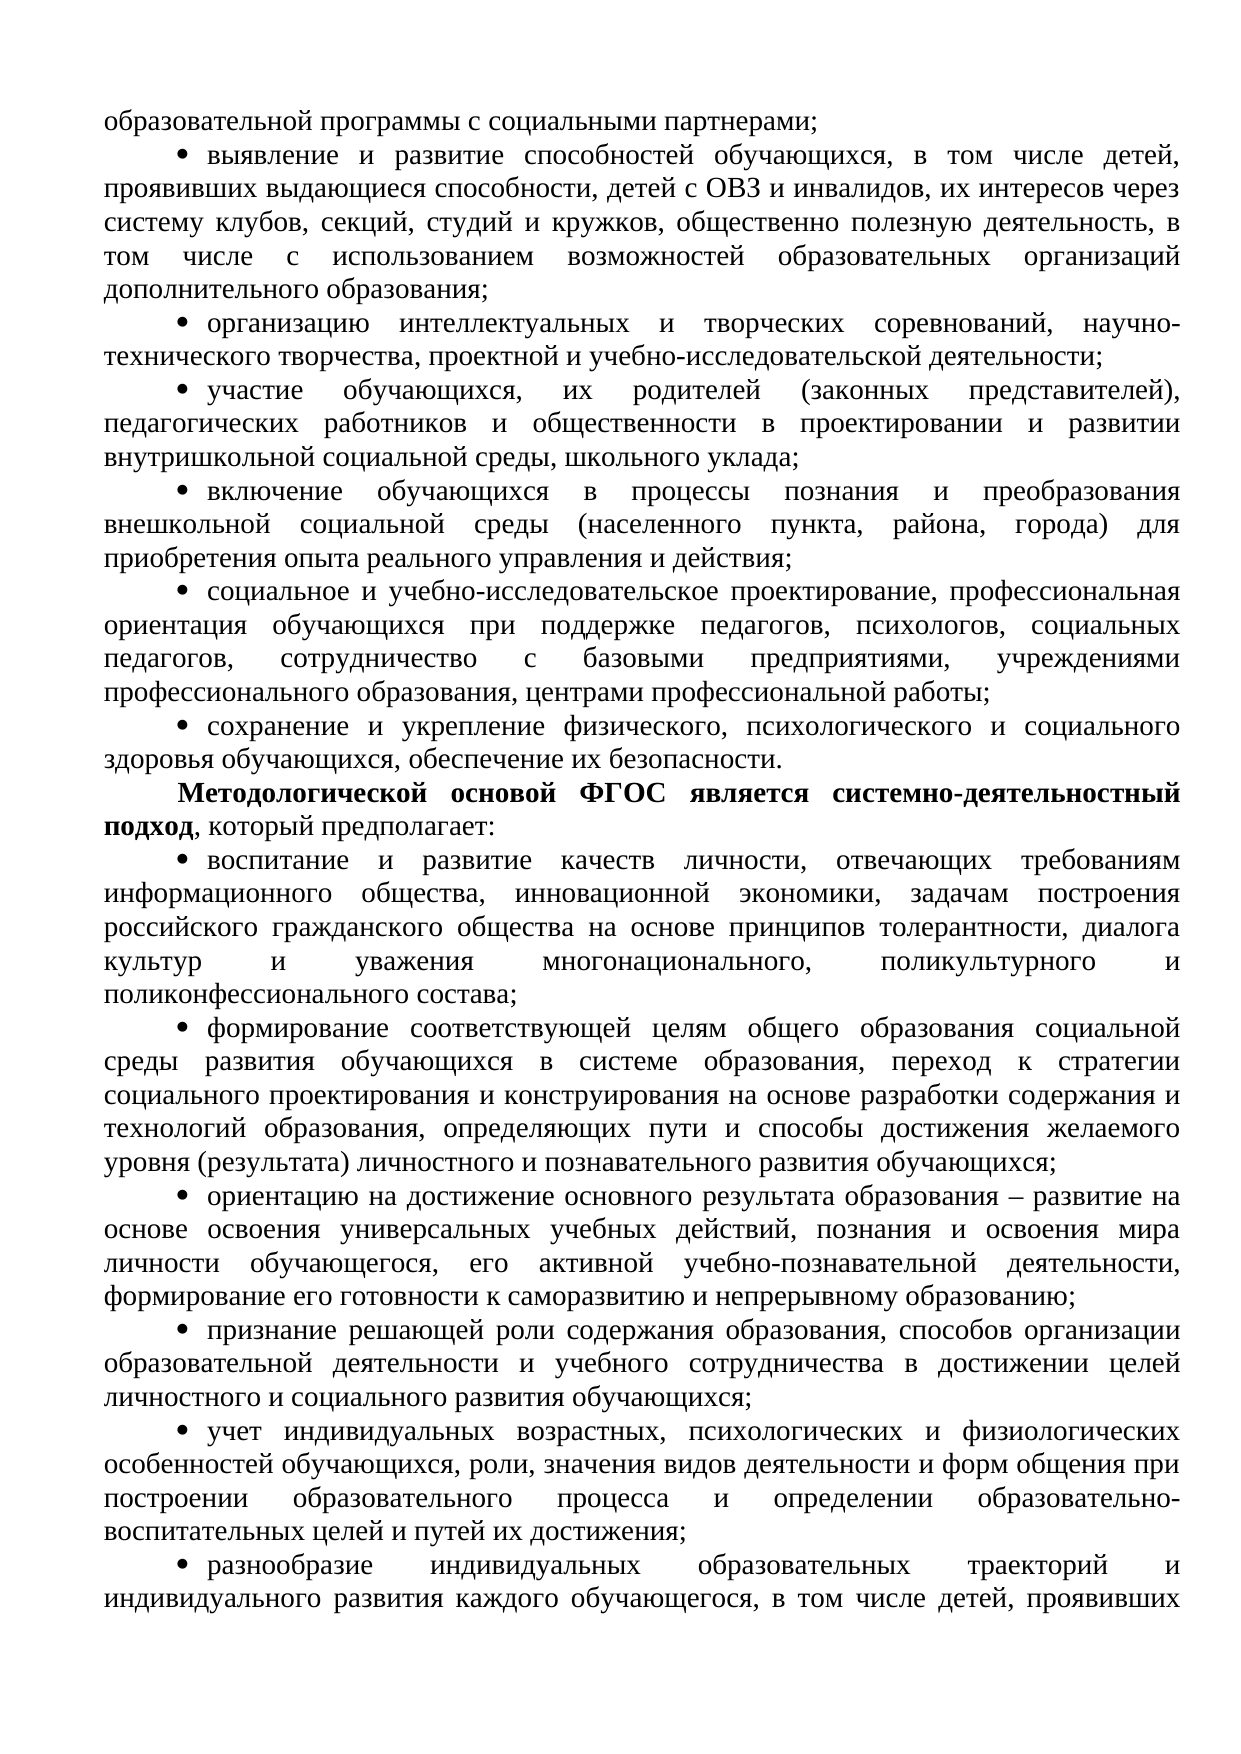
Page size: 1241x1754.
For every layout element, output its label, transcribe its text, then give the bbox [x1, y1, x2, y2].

list ориентацию на достижение основного результата образования – развитие на основе освоения универсальных учебных действий, познания и освоения мира личности обучающегося, его активной учебно-познавательной деятельности, формирование его готовности к саморазвитию и непрерывному образованию; [103, 1178, 1181, 1312]
text Методологической основой ФГОС является системно-деятельностный подход, который предполагает: [103, 775, 1181, 842]
list выявление и развитие способностей обучающихся, в том числе детей, проявивших выдающиеся способности, детей с ОВЗ и инвалидов, их интересов через систему клубов, секций, студий и кружков, общественно полезную деятельность, в том числе с использованием возможностей образовательных организаций дополнительного образования; [103, 137, 1181, 305]
list сохранение и укрепление физического, психологического и социального здоровья обучающихся, обеспечение их безопасности. [103, 708, 1181, 775]
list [103, 1547, 1181, 1614]
list учет индивидуальных возрастных, психологических и физиологических особенностей обучающихся, роли, значения видов деятельности и форм общения при построении образовательного процесса и определении образовательно-воспитательных целей и путей их достижения; [103, 1413, 1181, 1547]
list включение обучающихся в процессы познания и преобразования внешкольной социальной среды (населенного пункта, района, города) для приобретения опыта реального управления и действия; [103, 473, 1181, 573]
list организацию интеллектуальных и творческих соревнований, научно-технического творчества, проектной и учебно-исследовательской деятельности; [103, 305, 1181, 372]
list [103, 103, 1181, 137]
list признание решающей роли содержания образования, способов организации образовательной деятельности и учебного сотрудничества в достижении целей личностного и социального развития обучающихся; [103, 1312, 1181, 1413]
list формирование соответствующей целям общего образования социальной среды развития обучающихся в системе образования, переход к стратегии социального проектирования и конструирования на основе разработки содержания и технологий образования, определяющих пути и способы достижения желаемого уровня (результата) личностного и познавательного развития обучающихся; [103, 1010, 1181, 1178]
list участие обучающихся, их родителей (законных представителей), педагогических работников и общественности в проектировании и развитии внутришкольной социальной среды, школьного уклада; [103, 372, 1181, 473]
list воспитание и развитие качеств личности, отвечающих требованиям информационного общества, инновационной экономики, задачам построения российского гражданского общества на основе принципов толерантности, диалога культур и уважения многонационального, поликультурного и поликонфессионального состава; [103, 842, 1181, 1010]
list социальное и учебно-исследовательское проектирование, профессиональная ориентация обучающихся при поддержке педагогов, психологов, социальных педагогов, сотрудничество с базовыми предприятиями, учреждениями профессионального образования, центрами профессиональной работы; [103, 573, 1181, 708]
